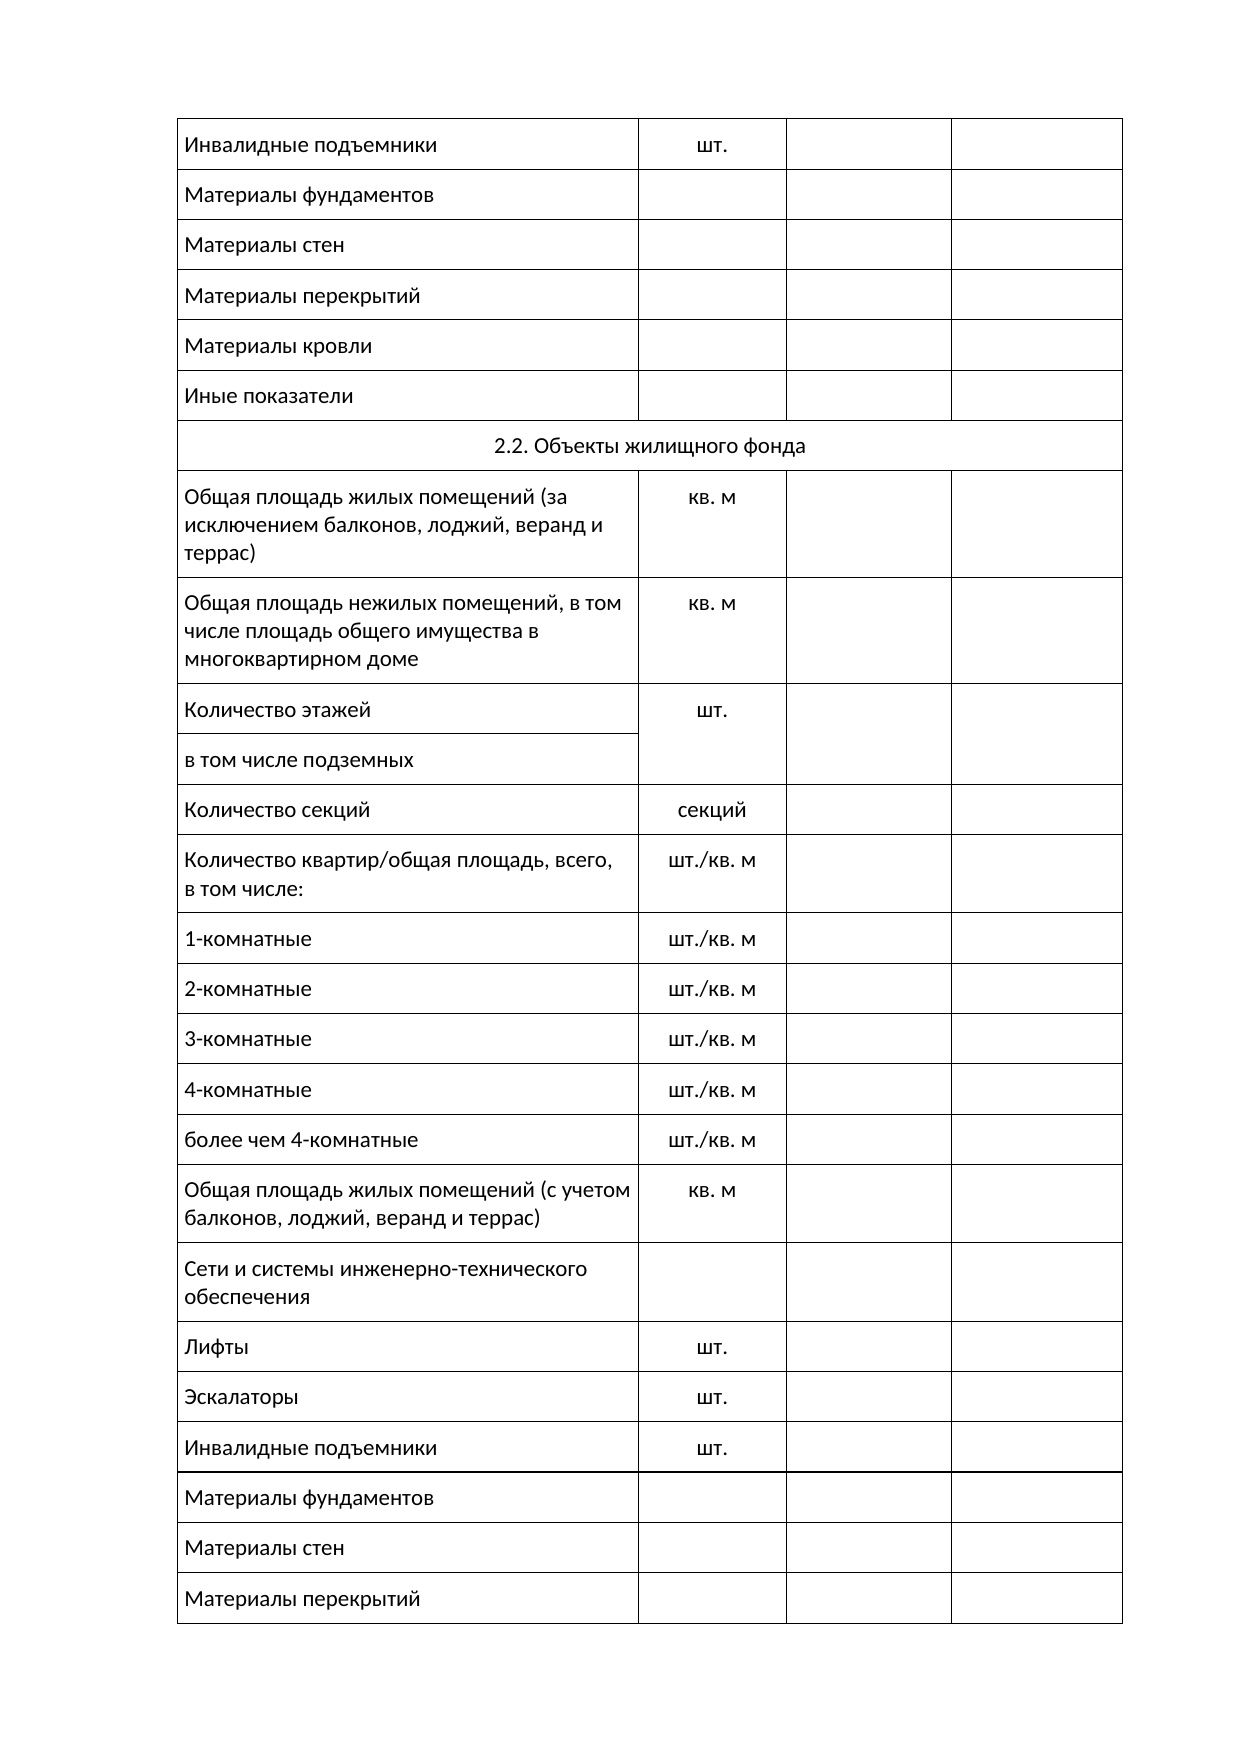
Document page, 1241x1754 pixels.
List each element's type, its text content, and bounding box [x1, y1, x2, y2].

table_cell кв. м [639, 578, 786, 683]
table_cell в том числе подземных [178, 734, 638, 784]
table_cell [787, 1573, 951, 1622]
table_cell [952, 119, 1122, 168]
table_cell Инвалидные подъемники [178, 1422, 638, 1471]
table_cell [952, 270, 1122, 319]
table_cell шт. [639, 119, 786, 168]
table_cell шт. [639, 1422, 786, 1471]
table_cell [639, 170, 786, 219]
table_cell [952, 320, 1122, 370]
table_cell шт./кв. м [639, 913, 786, 963]
table_cell Материалы фундаментов [178, 170, 638, 219]
table_cell [787, 471, 951, 577]
table_cell [639, 320, 786, 370]
table_cell [952, 1523, 1122, 1572]
table_cell секций [639, 785, 786, 834]
table_cell [952, 835, 1122, 912]
table_cell Общая площадь нежилых помещений, в том числе площадь общего имущества в многоквартирном доме [178, 578, 638, 683]
table_cell [787, 785, 951, 834]
table_cell [787, 1422, 951, 1471]
table_cell Сети и системы инженерно-технического обеспечения [178, 1243, 638, 1321]
table_cell Иные показатели [178, 371, 638, 420]
table_cell шт./кв. м [639, 1115, 786, 1164]
table_cell [787, 371, 951, 420]
table_cell Материалы перекрытий [178, 270, 638, 319]
table_cell [787, 1372, 951, 1421]
table_cell Количество секций [178, 785, 638, 834]
table_cell более чем 4-комнатные [178, 1115, 638, 1164]
table_cell [952, 1115, 1122, 1164]
table_cell [787, 1243, 951, 1321]
table_cell шт./кв. м [639, 1014, 786, 1063]
table_cell [787, 1165, 951, 1242]
table_cell [952, 471, 1122, 577]
table_cell [787, 1473, 951, 1522]
table_cell [952, 785, 1122, 834]
table_cell [787, 835, 951, 912]
table_cell шт./кв. м [639, 964, 786, 1013]
table_cell Материалы стен [178, 220, 638, 269]
table_cell кв. м [639, 471, 786, 577]
table_cell 1-комнатные [178, 913, 638, 963]
table_cell Материалы кровли [178, 320, 638, 370]
table_cell [639, 1573, 786, 1622]
table_cell [952, 964, 1122, 1013]
table_cell [952, 913, 1122, 963]
table_cell [787, 170, 951, 219]
table_cell [787, 320, 951, 370]
table_cell шт. [639, 1322, 786, 1371]
table_cell [639, 1473, 786, 1522]
table_cell Общая площадь жилых помещений (с учетом балконов, лоджий, веранд и террас) [178, 1165, 638, 1242]
table_cell 3-комнатные [178, 1014, 638, 1063]
table_cell Материалы перекрытий [178, 1573, 638, 1622]
table_cell [952, 578, 1122, 683]
table_cell [787, 1014, 951, 1063]
table_cell [787, 1064, 951, 1113]
table_cell Материалы стен [178, 1523, 638, 1572]
table_cell шт./кв. м [639, 835, 786, 912]
table_cell [787, 964, 951, 1013]
table_cell [952, 170, 1122, 219]
table_cell [952, 1064, 1122, 1113]
table_cell Количество квартир/общая площадь, всего, в том числе: [178, 835, 638, 912]
table_cell Инвалидные подъемники [178, 119, 638, 168]
table_cell [952, 1573, 1122, 1622]
table_cell [787, 1322, 951, 1371]
table_cell Материалы фундаментов [178, 1473, 638, 1522]
table_cell [639, 1523, 786, 1572]
table_cell [952, 684, 1122, 784]
table_cell Эскалаторы [178, 1372, 638, 1421]
table_cell [787, 270, 951, 319]
table_cell [787, 913, 951, 963]
table_cell 2-комнатные [178, 964, 638, 1013]
table_cell [952, 1372, 1122, 1421]
table_cell [639, 1243, 786, 1321]
table_cell [952, 1014, 1122, 1063]
table_cell шт./кв. м [639, 1064, 786, 1113]
table_cell [952, 220, 1122, 269]
table_cell Количество этажей [178, 684, 638, 733]
table_cell Лифты [178, 1322, 638, 1371]
table_cell 4-комнатные [178, 1064, 638, 1113]
table_cell [639, 220, 786, 269]
table_cell [952, 1473, 1122, 1522]
table_cell [952, 1422, 1122, 1471]
table_cell [952, 371, 1122, 420]
table_cell шт. [639, 1372, 786, 1421]
table_cell [639, 270, 786, 319]
table_cell [787, 1523, 951, 1572]
table_cell [952, 1322, 1122, 1371]
table_cell шт. [639, 684, 786, 784]
table_cell Общая площадь жилых помещений (за исключением балконов, лоджий, веранд и террас) [178, 471, 638, 577]
table_cell [787, 684, 951, 784]
table_cell [787, 578, 951, 683]
table_cell [952, 1243, 1122, 1321]
table_cell 2.2. Объекты жилищного фонда [178, 421, 1122, 470]
table_cell кв. м [639, 1165, 786, 1242]
table_cell [952, 1165, 1122, 1242]
table_cell [639, 371, 786, 420]
table_cell [787, 220, 951, 269]
table_cell [787, 1115, 951, 1164]
table_cell [787, 119, 951, 168]
